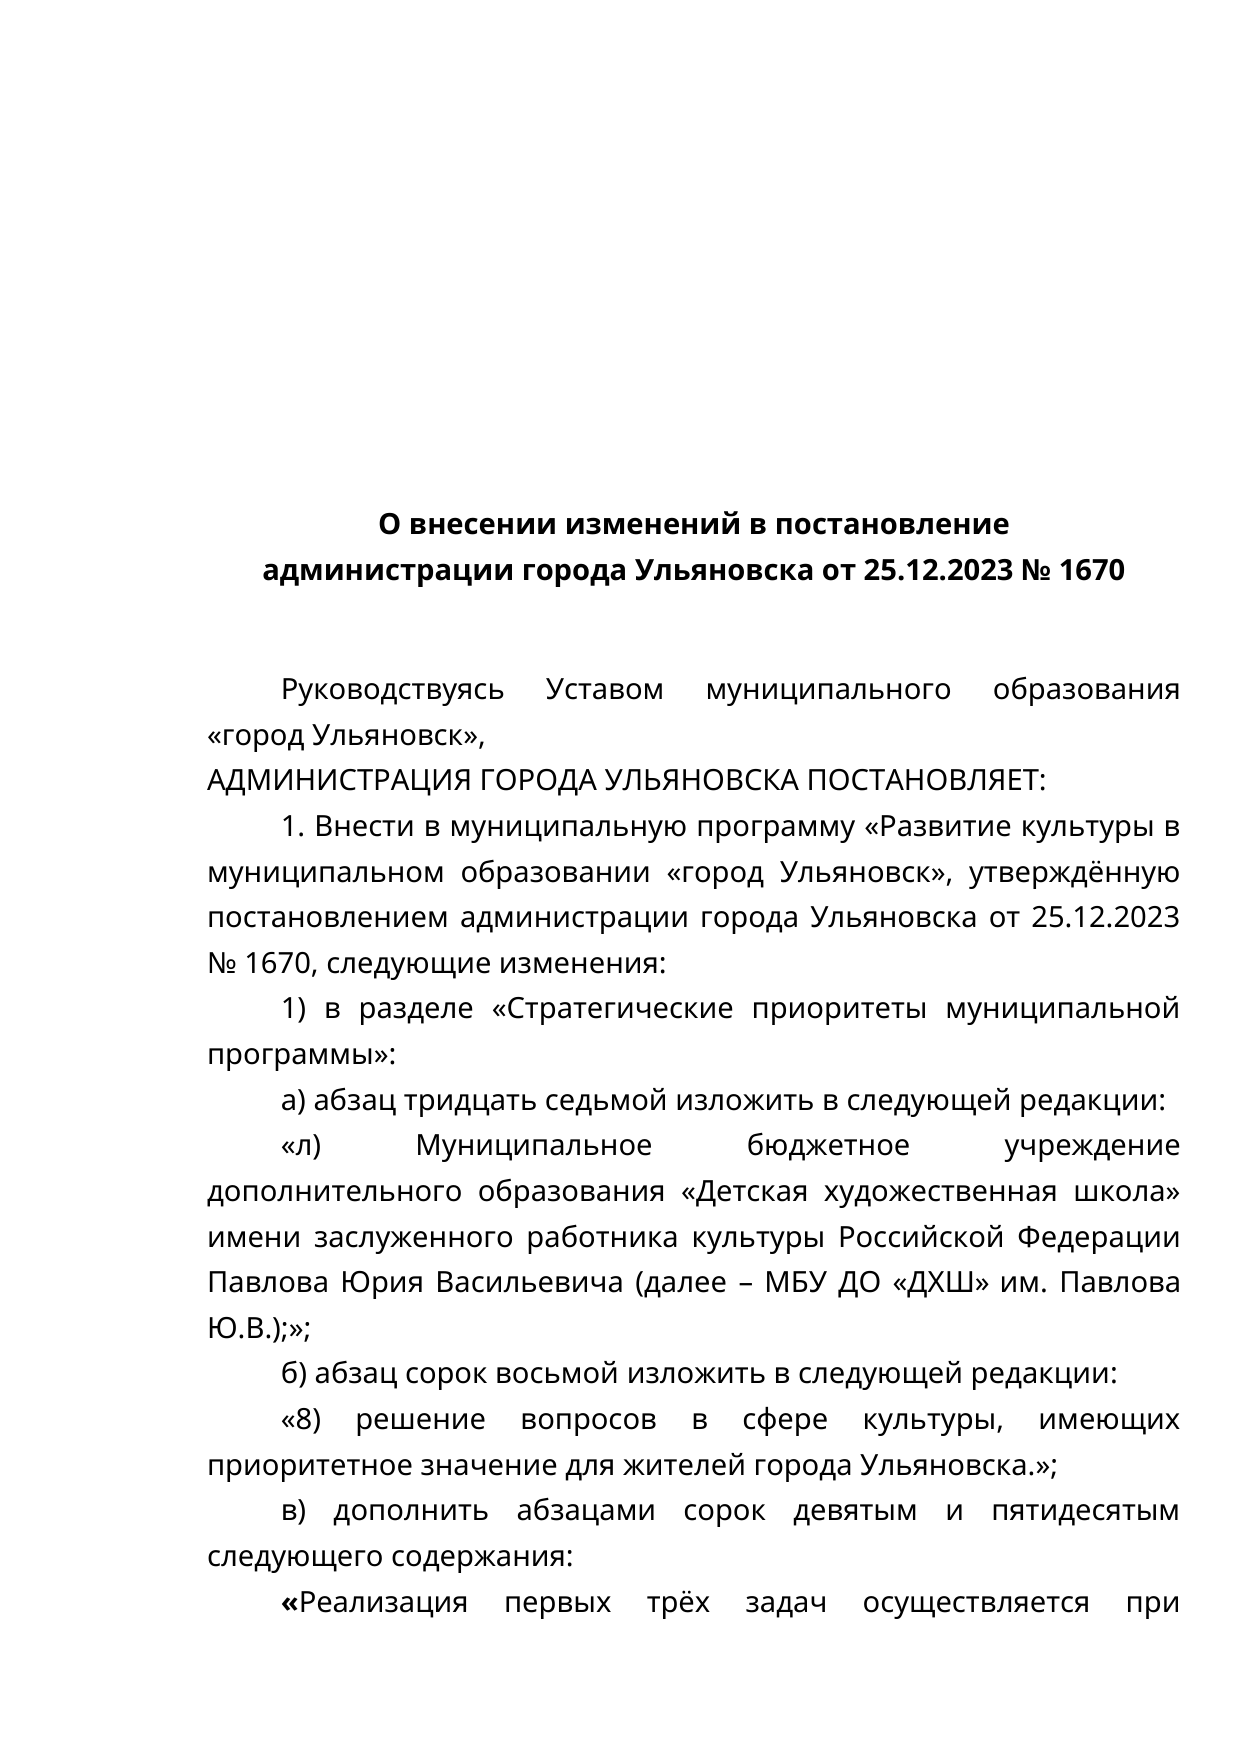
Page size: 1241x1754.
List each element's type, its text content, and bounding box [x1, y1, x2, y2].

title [207, 1581, 1181, 1621]
text Руководствуясь Уставом муниципального образования «город Ульяновск», [207, 668, 1181, 754]
text администрации города Ульяновска от 25.12.2023 № 1670 [207, 549, 1181, 589]
text АДМИНИСТРАЦИЯ ГОРОДА УЛЬЯНОВСКА ПОСТАНОВЛЯЕТ: [207, 759, 1181, 799]
text в) дополнить абзацами сорок девятым и пятидесятым следующего содержания: [207, 1489, 1181, 1575]
text 1. Внести в муниципальную программу «Развитие культуры в муниципальном образовании «город Ульяновск», утверждённую постановлением администрации города Ульяновска от 25.12.2023 № 1670, следующие изменения: [207, 805, 1181, 982]
text б) абзац сорок восьмой изложить в следующей редакции: [207, 1353, 1181, 1392]
text 1) в разделе «Стратегические приоритеты муниципальной программы»: [207, 988, 1181, 1073]
text О внесении изменений в постановление [207, 503, 1181, 543]
text «л) Муниципальное бюджетное учреждение дополнительного образования «Детская художественная школа» имени заслуженного работника культуры Российской Федерации Павлова Юрия Васильевича (далее – МБУ ДО «ДХШ» им. Павлова Ю.В.);»; [207, 1124, 1181, 1347]
text а) абзац тридцать седьмой изложить в следующей редакции: [207, 1079, 1181, 1119]
text «8) решение вопросов в сфере культуры, имеющих приоритетное значение для жителей города Ульяновска.»; [207, 1398, 1181, 1484]
